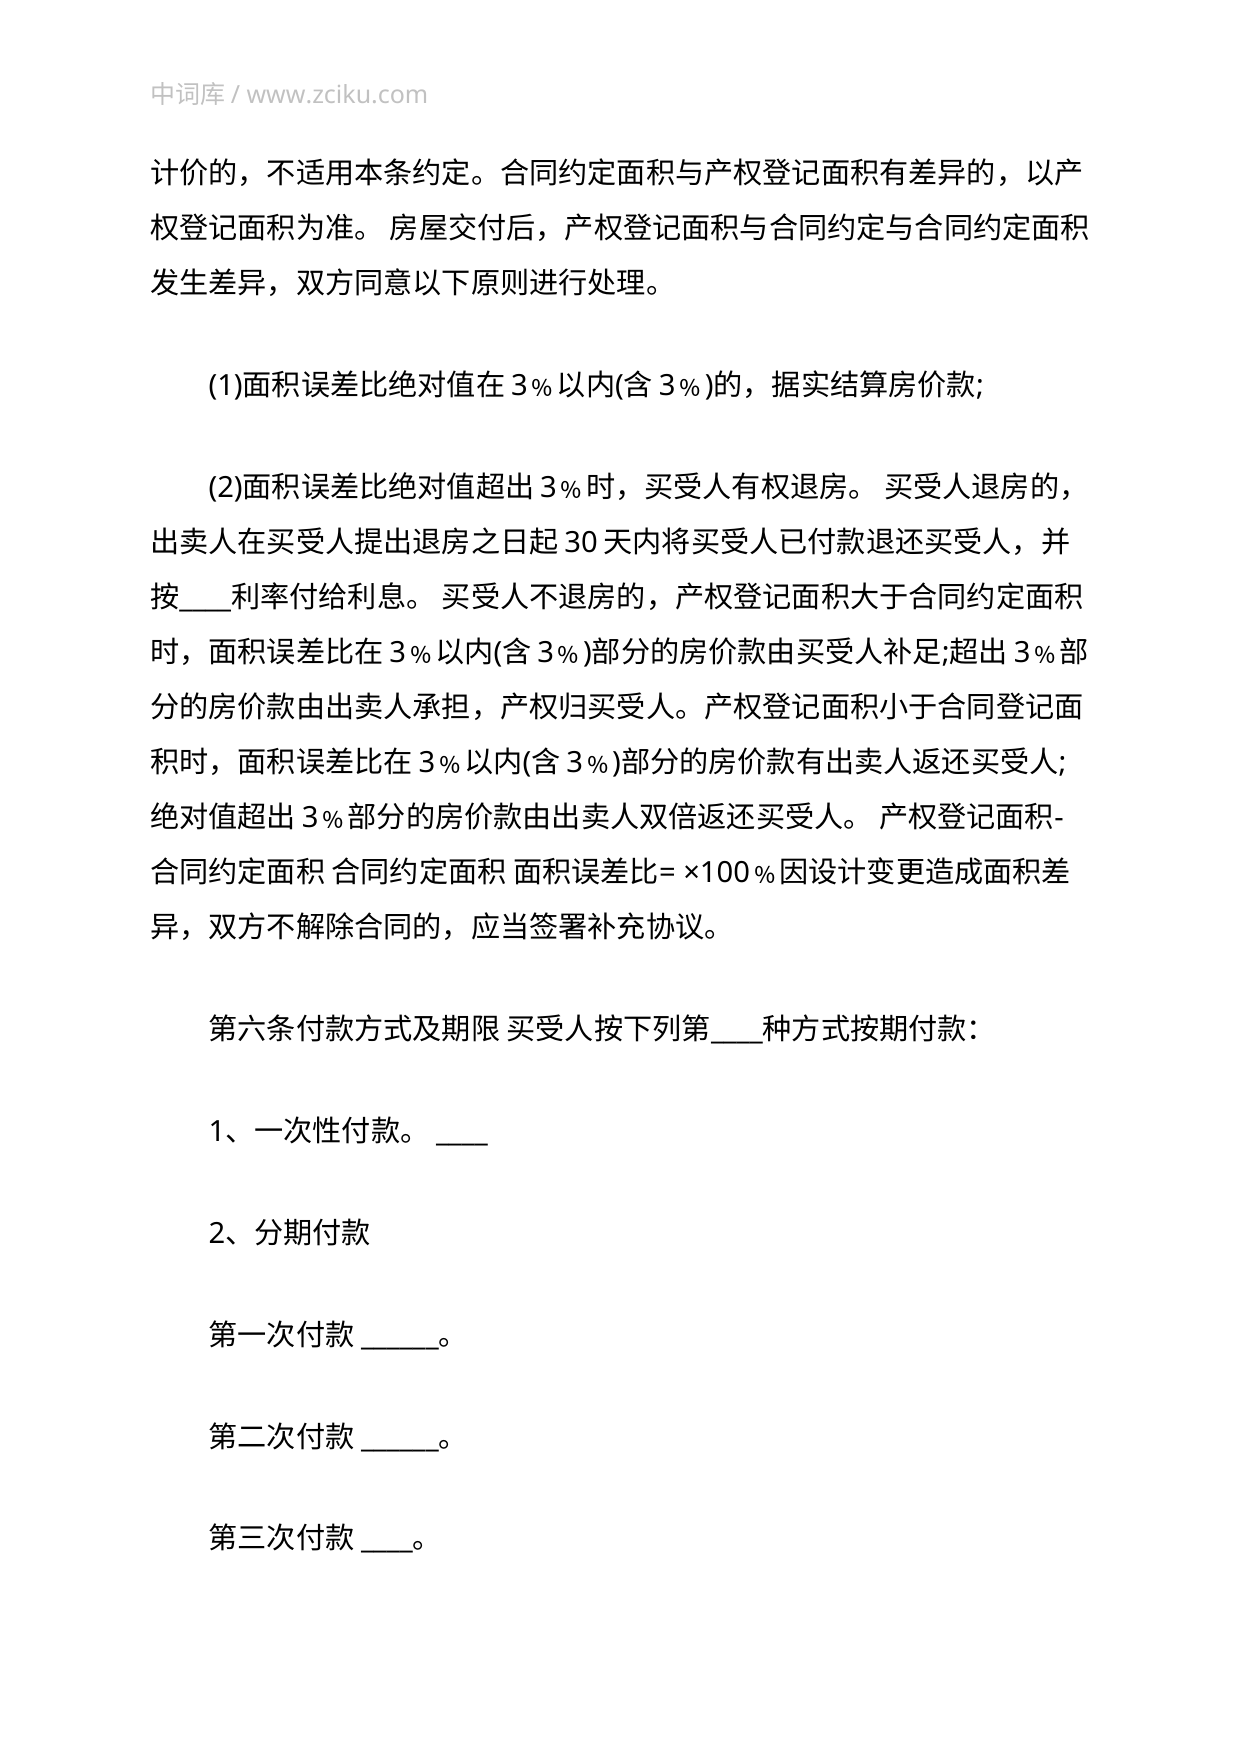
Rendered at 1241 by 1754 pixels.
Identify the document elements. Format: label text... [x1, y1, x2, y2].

text 2、分期付款 [150, 1209, 1090, 1252]
text 第二次付款 ______。 [150, 1413, 1090, 1456]
text (2)面积误差比绝对值超出3﹪时，买受人有权退房。 买受人退房的，出卖人在买受人提出退房之日起30天内将买受人已付款退还买受人，并按____利率付给利息。 买受人不退房的，产权登记面积大于合同约定面积时，面积误差比在3﹪以内(含3﹪)部分的房价款由买受人补足;超出3﹪部分的房价款由出卖人承担，产权归买受人。产权登记面积小于合同登记面积时，面积误差比在3﹪以内(含3﹪)部分的房价款有出卖人返还买受人;绝对值超出3﹪部分的房价款由出卖人双倍返还买受人。 产权登记面积-合同约定面积 合同约定面积 面积误差比= ×100﹪因设计变更造成面积差异，双方不解除合同的，应当签署补充协议。 [150, 463, 1090, 946]
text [150, 150, 1090, 302]
text 第三次付款 ____。 [150, 1515, 1090, 1557]
text 1、一次性付款。 ____ [150, 1107, 1090, 1149]
text (1)面积误差比绝对值在3﹪以内(含3﹪)的，据实结算房价款; [150, 362, 1090, 404]
text 第一次付款 ______。 [150, 1311, 1090, 1353]
text 第六条付款方式及期限 买受人按下列第____种方式按期付款： [150, 1005, 1090, 1048]
